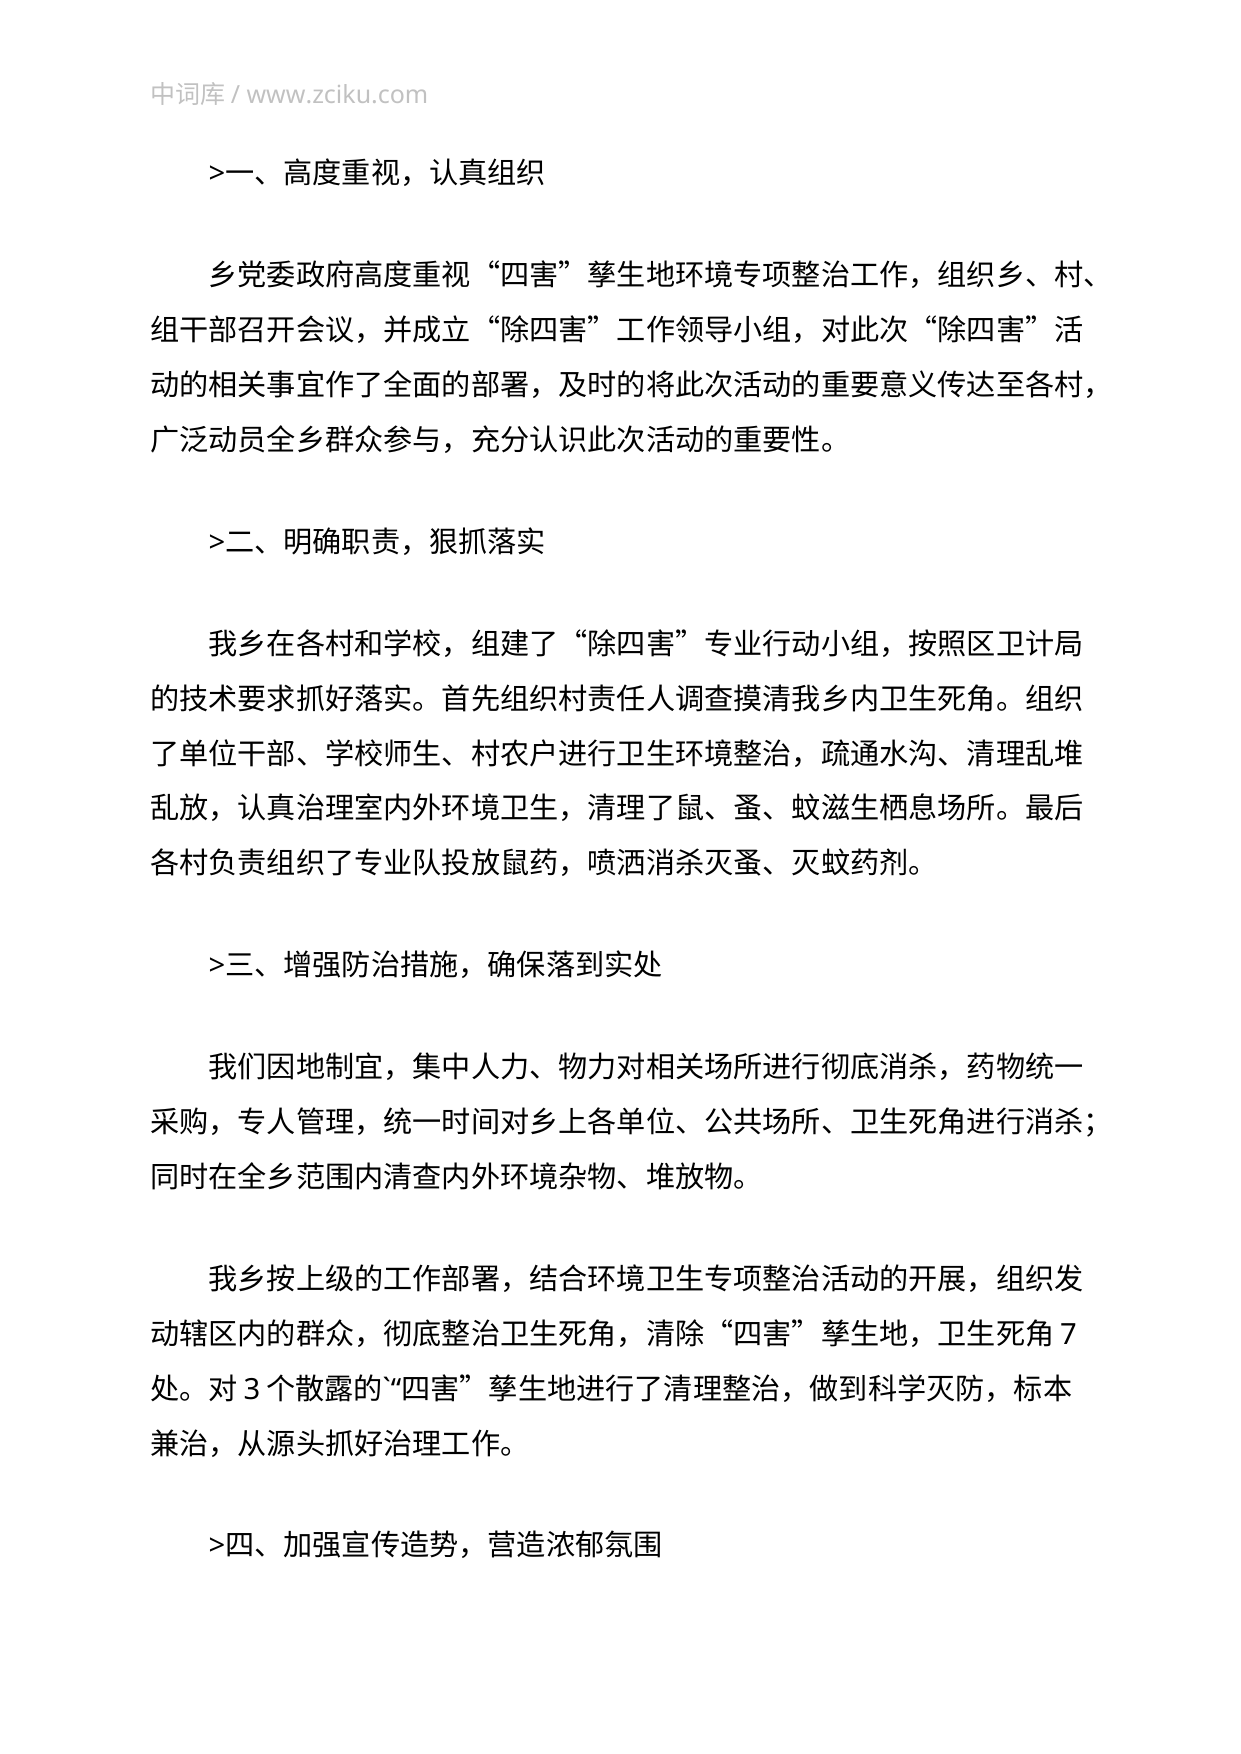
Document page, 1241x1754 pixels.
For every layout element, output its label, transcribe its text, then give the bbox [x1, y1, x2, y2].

text 我乡在各村和学校，组建了“除四害”专业行动小组，按照区卫计局的技术要求抓好落实。首先组织村责任人调查摸清我乡内卫生死角。组织了单位干部、学校师生、村农户进行卫生环境整治，疏通水沟、清理乱堆乱放，认真治理室内外环境卫生，清理了鼠、蚤、蚊滋生栖息场所。最后各村负责组织了专业队投放鼠药，喷洒消杀灭蚤、灭蚊药剂。 [150, 620, 1090, 882]
text 我们因地制宜，集中人力、物力对相关场所进行彻底消杀，药物统一采购，专人管理，统一时间对乡上各单位、公共场所、卫生死角进行消杀；同时在全乡范围内清查内外环境杂物、堆放物。 [150, 1044, 1090, 1196]
text >四、加强宣传造势，营造浓郁氛围 [150, 1522, 1090, 1564]
text 乡党委政府高度重视“四害”孳生地环境专项整治工作，组织乡、村、组干部召开会议，并成立“除四害”工作领导小组，对此次“除四害”活动的相关事宜作了全面的部署，及时的将此次活动的重要意义传达至各村，广泛动员全乡群众参与，充分认识此次活动的重要性。 [150, 252, 1090, 459]
text >三、增强防治措施，确保落到实处 [150, 942, 1090, 984]
text 我乡按上级的工作部署，结合环境卫生专项整治活动的开展，组织发动辖区内的群众，彻底整治卫生死角，清除“四害”孳生地，卫生死角7处。对3个散露的`“四害”孳生地进行了清理整治，做到科学灭防，标本兼治，从源头抓好治理工作。 [150, 1255, 1090, 1462]
text >一、高度重视，认真组织 [150, 150, 1090, 192]
text >二、明确职责，狠抓落实 [150, 518, 1090, 561]
